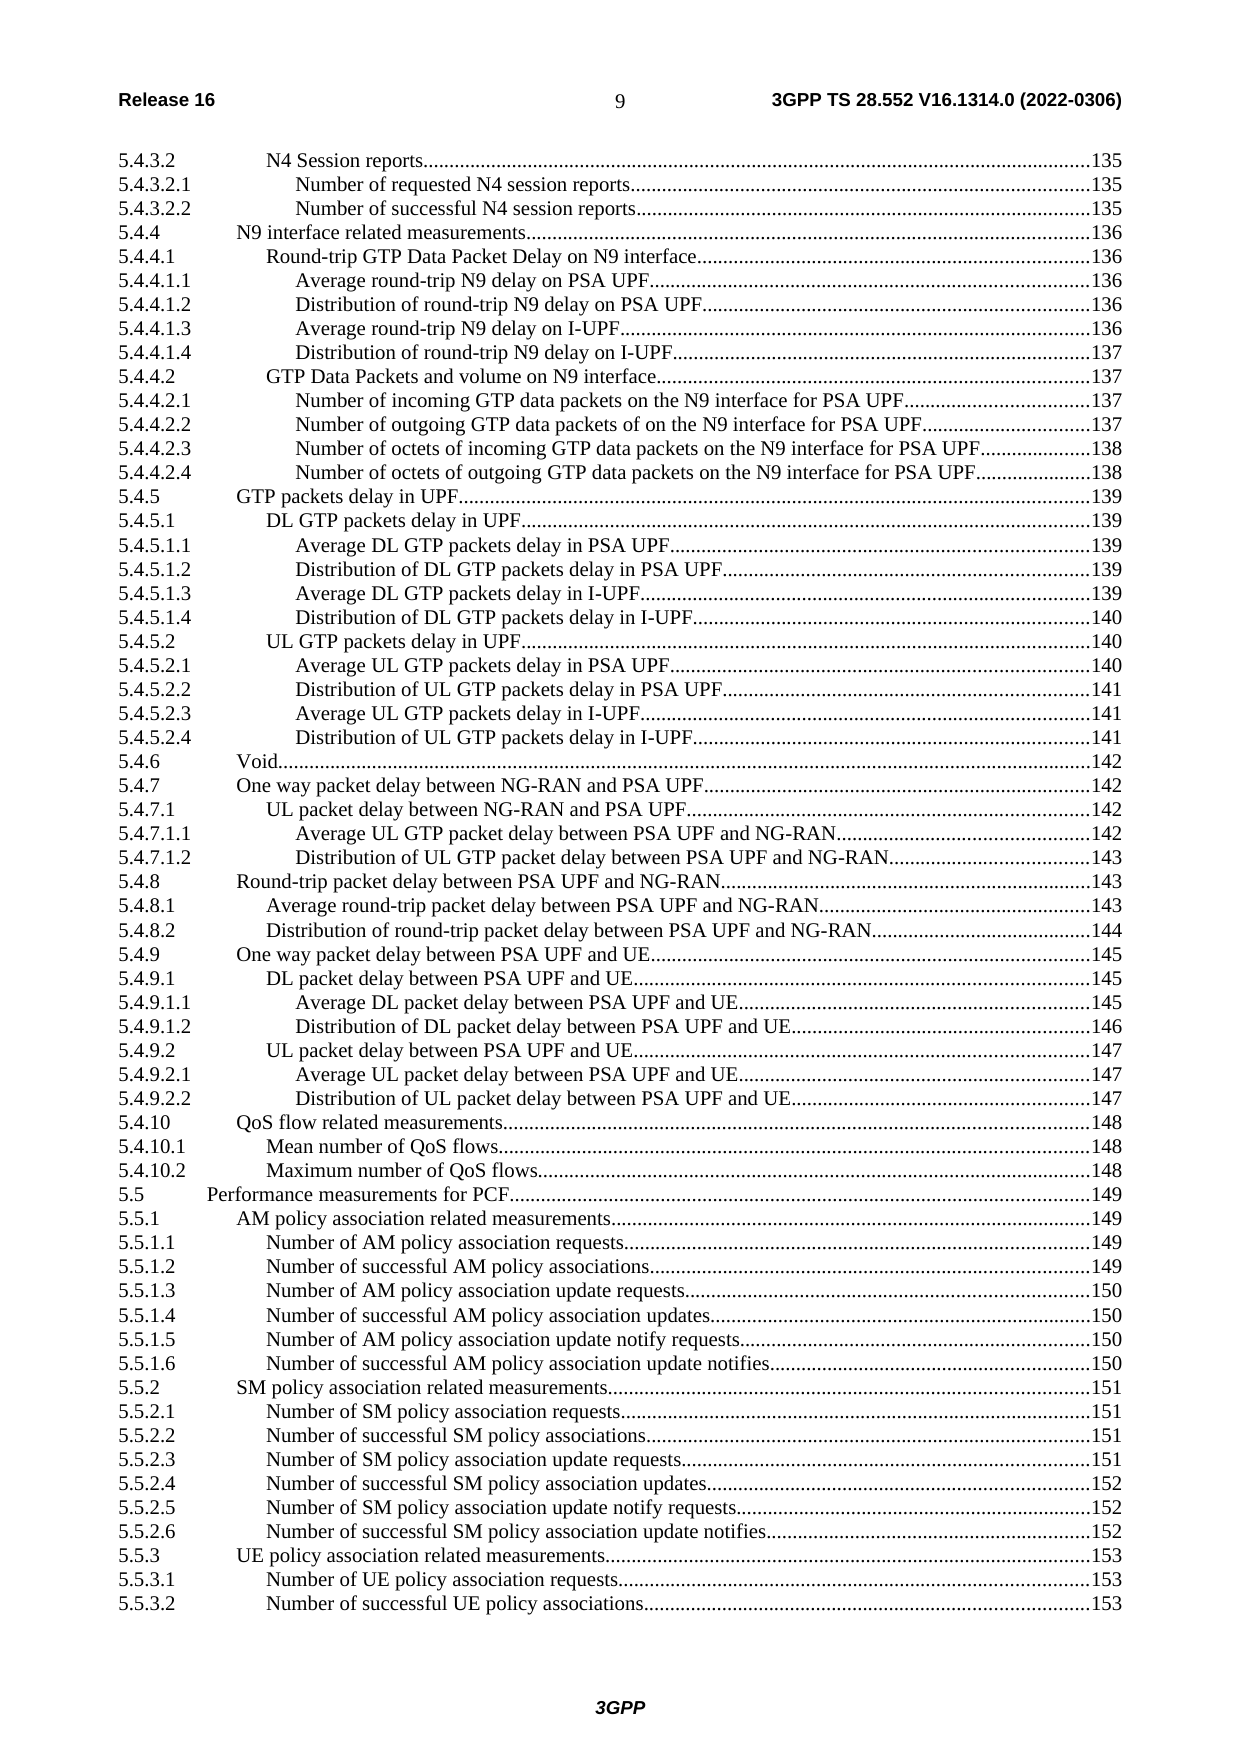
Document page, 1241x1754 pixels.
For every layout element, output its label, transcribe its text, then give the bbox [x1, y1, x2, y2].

text 5.5.1.2 Number of successful AM policy associations 149 [118, 1254, 1122, 1278]
text 5.5.2.6 Number of successful SM policy association update notifies 152 [118, 1519, 1122, 1543]
text 5.4.4.2.2 Number of outgoing GTP data packets of on the N9 interface for PSA UPF 137 [118, 412, 1122, 436]
text 5.4.5.2.4 Distribution of UL GTP packets delay in I-UPF 141 [118, 725, 1122, 749]
text 5.4.4.2.1 Number of incoming GTP data packets on the N9 interface for PSA UPF 137 [118, 388, 1122, 412]
text 5.4.7 One way packet delay between NG-RAN and PSA UPF 142 [118, 773, 1122, 797]
text 5.4.3.2 N4 Session reports 135 [118, 147, 1122, 172]
text 5.4.4.1.1 Average round-trip N9 delay on PSA UPF 136 [118, 268, 1122, 292]
text 5.4.3.2.1 Number of requested N4 session reports 135 [118, 172, 1122, 196]
text 5.4.5.2.3 Average UL GTP packets delay in I-UPF 141 [118, 701, 1122, 725]
text 5.4.4 N9 interface related measurements 136 [118, 220, 1122, 244]
text 5.4.5.2.1 Average UL GTP packets delay in PSA UPF 140 [118, 653, 1122, 677]
text 5.4.9.2 UL packet delay between PSA UPF and UE 147 [118, 1038, 1122, 1062]
text 5.5 Performance measurements for PCF 149 [118, 1182, 1078, 1206]
text 5.4.9.2.1 Average UL packet delay between PSA UPF and UE 147 [118, 1062, 1122, 1086]
text 5.4.5 GTP packets delay in UPF 139 [118, 484, 1122, 508]
text 5.5.3.2 Number of successful UE policy associations 153 [118, 1591, 1122, 1615]
text 5.4.7.1.1 Average UL GTP packet delay between PSA UPF and NG-RAN 142 [118, 821, 1122, 845]
text 5.5.1.3 Number of AM policy association update requests 150 [118, 1278, 1122, 1302]
text 5.4.5.1 DL GTP packets delay in UPF 139 [118, 508, 1122, 532]
text 5.4.9.1.1 Average DL packet delay between PSA UPF and UE 145 [118, 990, 1122, 1014]
text 5.4.8 Round-trip packet delay between PSA UPF and NG-RAN 143 [118, 869, 1122, 893]
text 5.4.10 QoS flow related measurements 148 [118, 1110, 1122, 1134]
text 5.4.5.2 UL GTP packets delay in UPF 140 [118, 629, 1122, 653]
text 5.5.3 UE policy association related measurements 153 [118, 1543, 1122, 1567]
text 5.4.10.2 Maximum number of QoS flows 148 [118, 1158, 1122, 1182]
text 5.4.5.1.4 Distribution of DL GTP packets delay in I-UPF 140 [118, 605, 1122, 629]
text 5.4.4.1.2 Distribution of round-trip N9 delay on PSA UPF 136 [118, 292, 1122, 316]
text 5.5.1 AM policy association related measurements 149 [118, 1206, 1122, 1230]
text 5.4.9.2.2 Distribution of UL packet delay between PSA UPF and UE 147 [118, 1086, 1122, 1110]
text 5.4.4.2 GTP Data Packets and volume on N9 interface 137 [118, 364, 1122, 388]
text 5.4.4.2.4 Number of octets of outgoing GTP data packets on the N9 interface for PSA UPF 138 [118, 460, 1122, 484]
text 5.5.3.1 Number of UE policy association requests 153 [118, 1567, 1122, 1591]
text 5.4.3.2.2 Number of successful N4 session reports 135 [118, 196, 1122, 220]
text 5.4.6 Void 142 [118, 749, 1122, 773]
text 5.4.9.1.2 Distribution of DL packet delay between PSA UPF and UE 146 [118, 1014, 1122, 1038]
text 5.5.2 SM policy association related measurements 151 [118, 1375, 1122, 1399]
text 5.4.8.1 Average round-trip packet delay between PSA UPF and NG-RAN 143 [118, 893, 1122, 917]
text 5.4.5.1.1 Average DL GTP packets delay in PSA UPF 139 [118, 532, 1122, 557]
text 5.4.8.2 Distribution of round-trip packet delay between PSA UPF and NG-RAN 144 [118, 917, 1122, 942]
text 5.4.10.1 Mean number of QoS flows 148 [118, 1134, 1122, 1158]
text 5.4.5.2.2 Distribution of UL GTP packets delay in PSA UPF 141 [118, 677, 1122, 701]
text 5.5.2.3 Number of SM policy association update requests 151 [118, 1447, 1122, 1471]
text 5.5.1.6 Number of successful AM policy association update notifies 150 [118, 1351, 1122, 1375]
text 5.5.1.5 Number of AM policy association update notify requests 150 [118, 1327, 1122, 1351]
text 5.4.4.1.4 Distribution of round-trip N9 delay on I-UPF 137 [118, 340, 1122, 364]
text 5.4.7.1.2 Distribution of UL GTP packet delay between PSA UPF and NG-RAN 143 [118, 845, 1122, 869]
text 5.5.2.1 Number of SM policy association requests 151 [118, 1399, 1122, 1423]
text 5.4.4.1.3 Average round-trip N9 delay on I-UPF 136 [118, 316, 1122, 340]
text 5.4.7.1 UL packet delay between NG-RAN and PSA UPF 142 [118, 797, 1122, 821]
text 5.4.5.1.2 Distribution of DL GTP packets delay in PSA UPF 139 [118, 557, 1122, 581]
text 5.5.2.4 Number of successful SM policy association updates 152 [118, 1471, 1122, 1495]
text 5.4.5.1.3 Average DL GTP packets delay in I-UPF 139 [118, 581, 1122, 605]
text 5.5.2.5 Number of SM policy association update notify requests 152 [118, 1495, 1122, 1519]
text 5.5.2.2 Number of successful SM policy associations 151 [118, 1423, 1122, 1447]
text 5.4.9 One way packet delay between PSA UPF and UE 145 [118, 942, 1122, 966]
text 5.4.4.2.3 Number of octets of incoming GTP data packets on the N9 interface for PSA UPF 138 [118, 436, 1122, 460]
text 5.5.1.4 Number of successful AM policy association updates 150 [118, 1302, 1122, 1327]
text 5.5.1.1 Number of AM policy association requests 149 [118, 1230, 1122, 1254]
text 5.4.4.1 Round-trip GTP Data Packet Delay on N9 interface 136 [118, 244, 1122, 268]
text 5.4.9.1 DL packet delay between PSA UPF and UE 145 [118, 966, 1122, 990]
